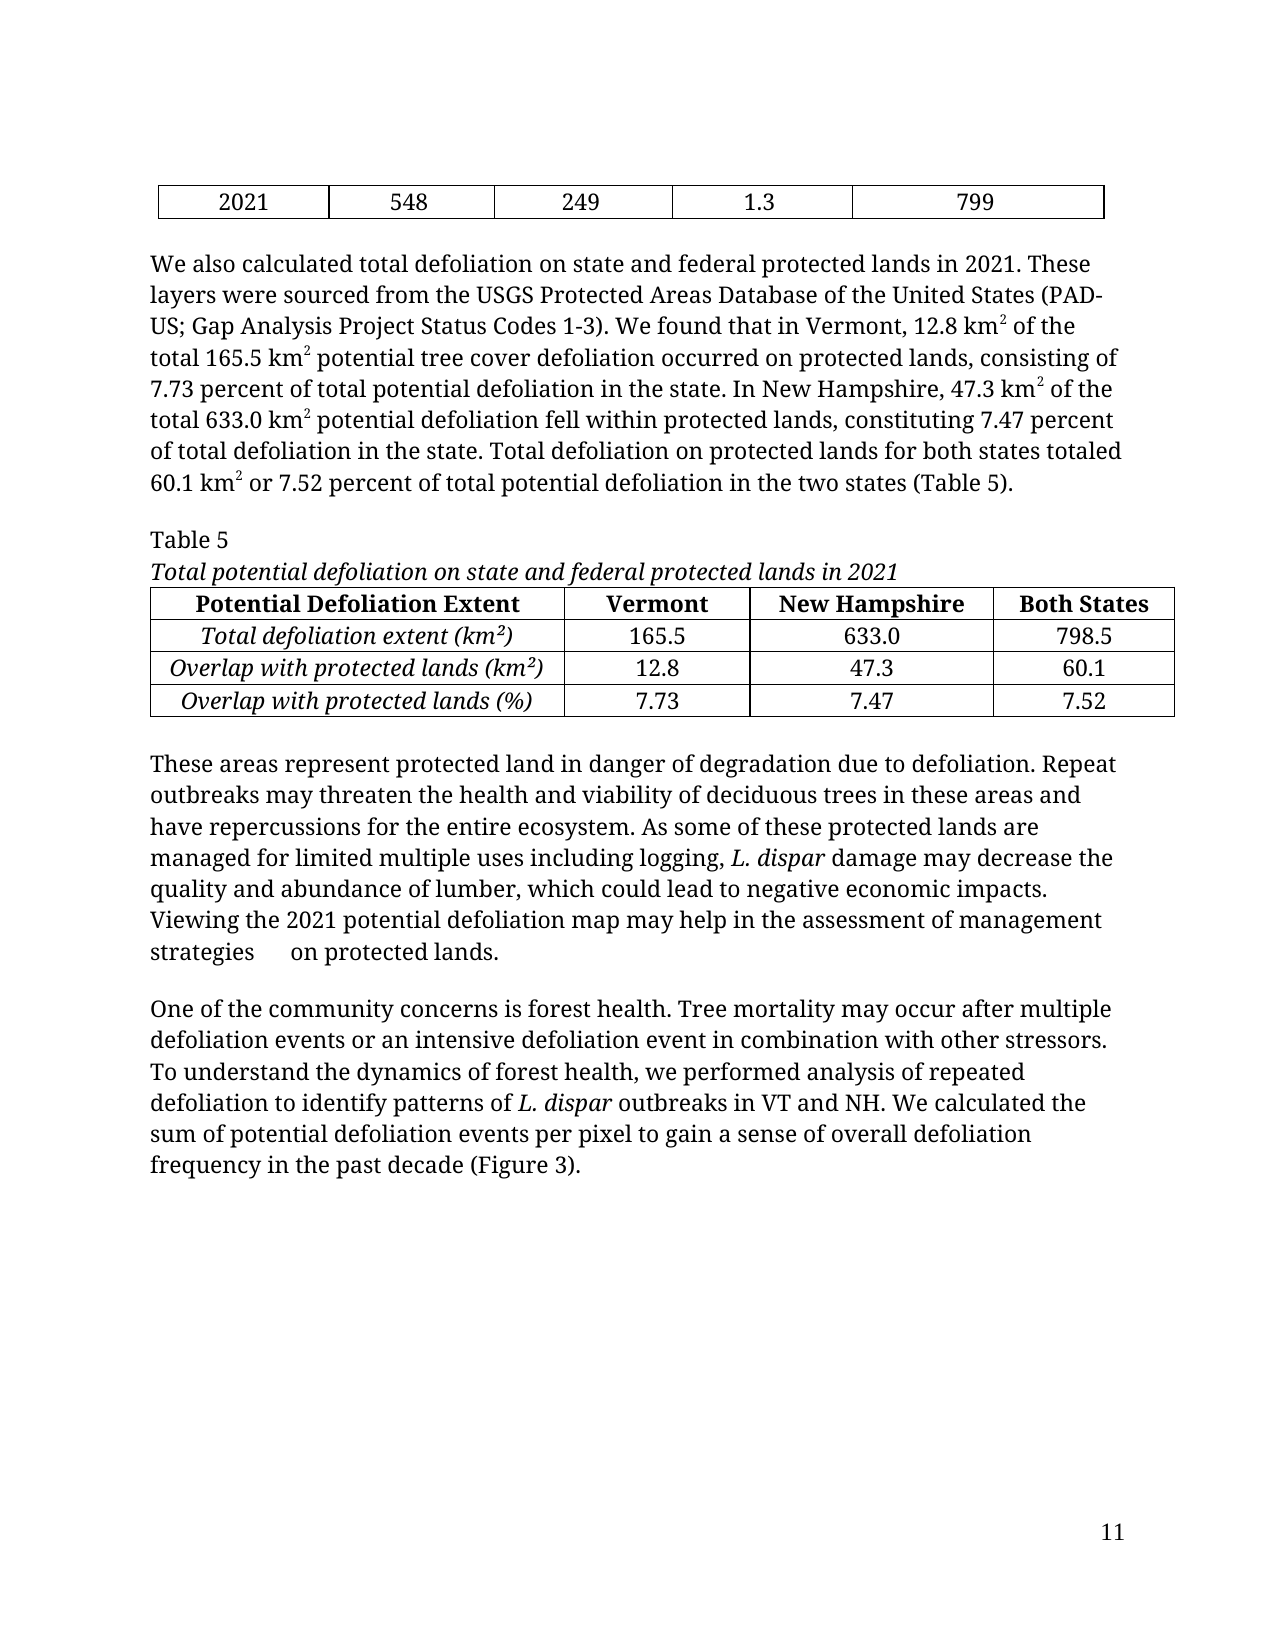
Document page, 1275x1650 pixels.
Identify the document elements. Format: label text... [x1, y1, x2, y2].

text One of the community concerns is forest health. Tree mortality may occur after multiple defoliation events or an intensive defoliation event in combination with other stressors. To understand the dynamics of forest health, we performed analysis of repeated defoliation to identify patterns of L. dispar outbreaks in VT and NH. We calculated the sum of potential defoliation events per pixel to gain a sense of overall defoliation frequency in the past decade (Figure 3). [150, 993, 1125, 1181]
text Table 5 [150, 524, 1125, 555]
table_cell 1.3 [673, 186, 852, 217]
text We also calculated total defoliation on state and federal protected lands in 2021. These layers were sourced from the USGS Protected Areas Database of the United States (PAD-US; Gap Analysis Project Status Codes 1-3). We found that in Vermont, 12.8 km2 of the total 165.5 km2 potential tree cover defoliation occurred on protected lands, consisting of 7.73 percent of total potential defoliation in the state. In New Hampshire, 47.3 km2 of the total 633.0 km2 potential defoliation fell within protected lands, constituting 7.47 percent of total defoliation in the state. Total defoliation on protected lands for both states totaled 60.1 km2 or 7.52 percent of total potential defoliation in the two states (Table 5). [150, 248, 1125, 498]
table_cell 7.73 [565, 685, 749, 716]
table_cell 165.5 [565, 620, 749, 651]
table_header New Hampshire [751, 588, 993, 619]
table_cell 799 [853, 186, 1103, 217]
table_cell 548 [330, 186, 494, 217]
table_cell Overlap with protected lands (km²) [151, 652, 564, 683]
table_cell 633.0 [751, 620, 993, 651]
table_cell Overlap with protected lands (%) [151, 685, 564, 716]
table_cell 60.1 [994, 652, 1174, 683]
table_cell 249 [495, 186, 672, 217]
table_cell 7.47 [751, 685, 993, 716]
table_cell 12.8 [565, 652, 749, 683]
table_header Vermont [565, 588, 749, 619]
text Total potential defoliation on state and federal protected lands in 2021 [150, 555, 1125, 587]
table_cell 2021 [159, 186, 328, 217]
text These areas represent protected land in danger of degradation due to defoliation. Repeat outbreaks may threaten the health and viability of deciduous trees in these areas and have repercussions for the entire ecosystem. As some of these protected lands are managed for limited multiple uses including logging, L. dispar damage may decrease the quality and abundance of lumber, which could lead to negative economic impacts. Viewing the 2021 potential defoliation map may help in the assessment of management strategies on protected lands. [150, 748, 1125, 967]
table_cell 7.52 [994, 685, 1174, 716]
table_header Potential Defoliation Extent [151, 588, 564, 619]
table_cell Total defoliation extent (km²) [151, 620, 564, 651]
table_cell 47.3 [751, 652, 993, 683]
table_header Both States [994, 588, 1174, 619]
table_cell 798.5 [994, 620, 1174, 651]
